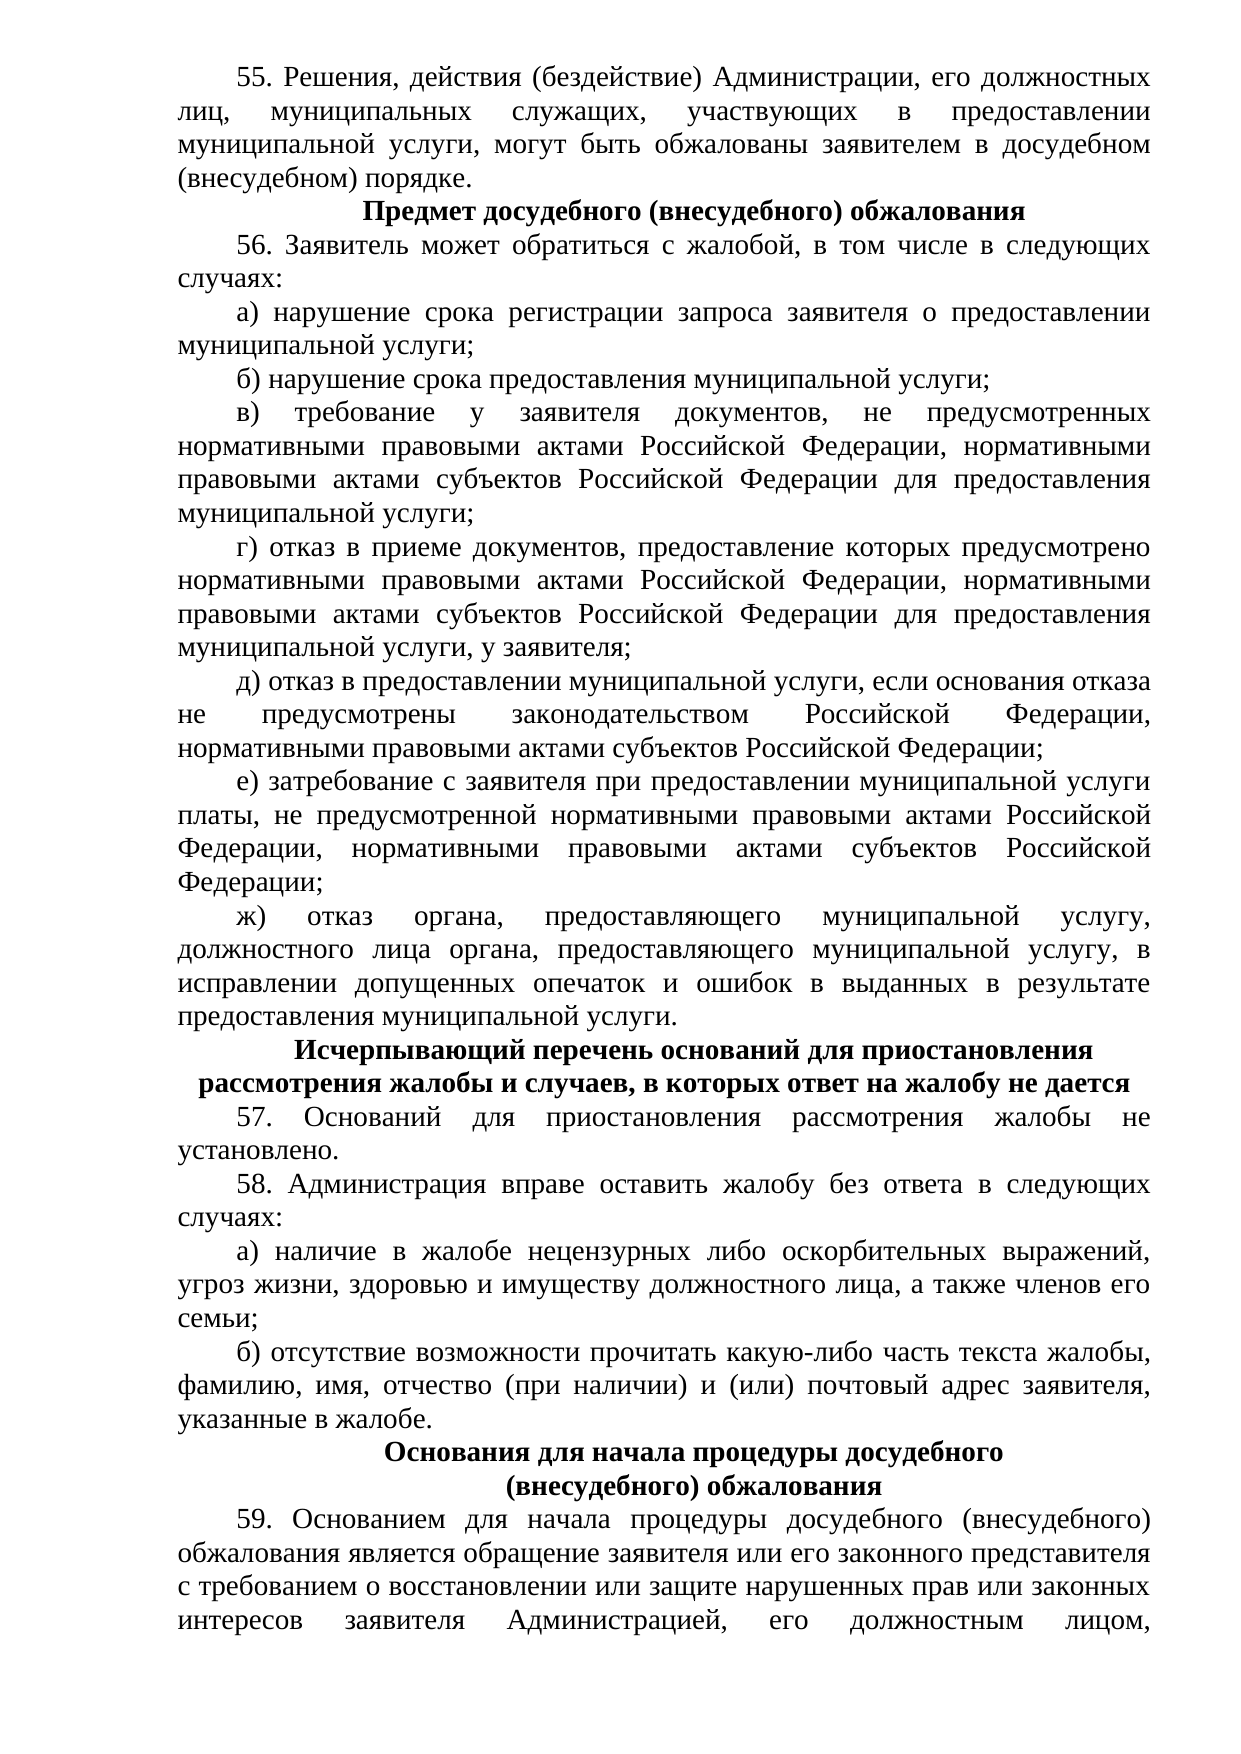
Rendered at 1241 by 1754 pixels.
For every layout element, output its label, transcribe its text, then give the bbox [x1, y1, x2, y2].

text 57. Оснований для приостановления рассмотрения жалобы не установлено. [177, 1099, 1152, 1166]
text 56. Заявитель может обратиться с жалобой, в том числе в следующих случаях: [177, 227, 1152, 294]
text в) требование у заявителя документов, не предусмотренных нормативными правовыми актами Российской Федерации, нормативными правовыми актами субъектов Российской Федерации для предоставления муниципальной услуги; [177, 394, 1152, 529]
text д) отказ в предоставлении муниципальной услуги, если основания отказа не предусмотрены законодательством Российской Федерации, нормативными правовыми актами субъектов Российской Федерации; [177, 663, 1152, 763]
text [177, 1501, 1152, 1636]
text 55. Решения, действия (бездействие) Администрации, его должностных лиц, муниципальных служащих, участвующих в предоставлении муниципальной услуги, могут быть обжалованы заявителем в досудебном (внесудебном) порядке. [177, 59, 1152, 193]
text е) затребование с заявителя при предоставлении муниципальной услуги платы, не предусмотренной нормативными правовыми актами Российской Федерации, нормативными правовыми актами субъектов Российской Федерации; [177, 763, 1152, 898]
text 58. Администрация вправе оставить жалобу без ответа в следующих случаях: [177, 1166, 1152, 1233]
text Основания для начала процедуры досудебного [177, 1434, 1152, 1468]
text Исчерпывающий перечень оснований для приостановления рассмотрения жалобы и случаев, в которых ответ на жалобу не дается [177, 1032, 1152, 1099]
text а) нарушение срока регистрации запроса заявителя о предоставлении муниципальной услуги; [177, 294, 1152, 361]
text (внесудебного) обжалования [177, 1468, 1152, 1501]
text ж) отказ органа, предоставляющего муниципальной услугу, должностного лица органа, предоставляющего муниципальной услугу, в исправлении допущенных опечаток и ошибок в выданных в результате предоставления муниципальной услуги. [177, 898, 1152, 1032]
text б) отсутствие возможности прочитать какую-либо часть текста жалобы, фамилию, имя, отчество (при наличии) и (или) почтовый адрес заявителя, указанные в жалобе. [177, 1334, 1152, 1434]
text г) отказ в приеме документов, предоставление которых предусмотрено нормативными правовыми актами Российской Федерации, нормативными правовыми актами субъектов Российской Федерации для предоставления муниципальной услуги, у заявителя; [177, 529, 1152, 663]
text б) нарушение срока предоставления муниципальной услуги; [177, 361, 1152, 394]
text а) наличие в жалобе нецензурных либо оскорбительных выражений, угроз жизни, здоровью и имуществу должностного лица, а также членов его семьи; [177, 1233, 1152, 1334]
text Предмет досудебного (внесудебного) обжалования [177, 193, 1152, 227]
